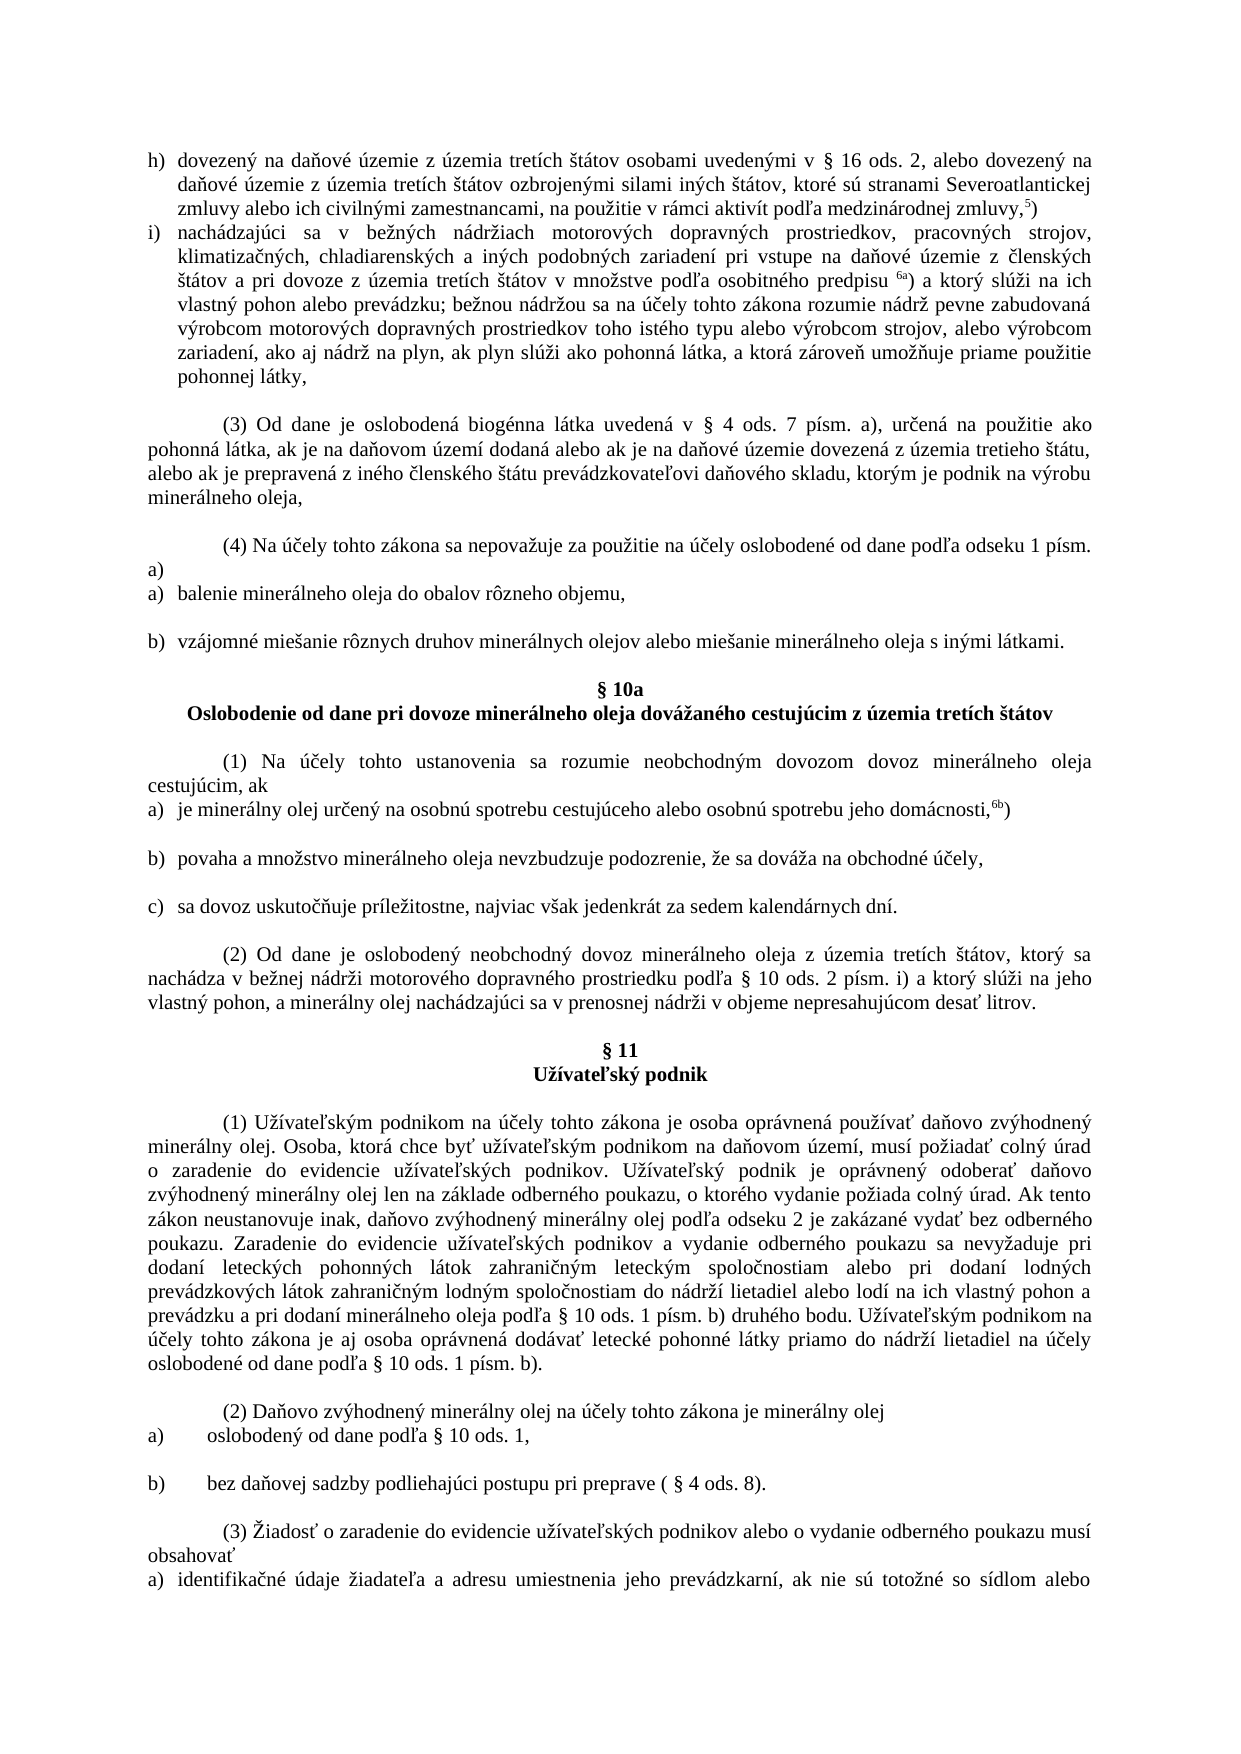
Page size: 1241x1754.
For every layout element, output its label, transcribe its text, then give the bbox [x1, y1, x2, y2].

text § 10a [148, 677, 1092, 701]
text (4) Na účely tohto zákona sa nepovažuje za použitie na účely oslobodené od dane podľa odseku 1 písm. a) [148, 533, 1092, 581]
list bez daňovej sadzby podliehajúci postupu pri preprave ( § 4 ods. 8). [148, 1471, 1092, 1495]
text (1) Užívateľským podnikom na účely tohto zákona je osoba oprávnená používať daňovo zvýhodnený minerálny olej. Osoba, ktorá chce byť užívateľským podnikom na daňovom území, musí požiadať colný úrad o zaradenie do evidencie užívateľských podnikov. Užívateľský podnik je oprávnený odoberať daňovo zvýhodnený minerálny olej len na základe odberného poukazu, o ktorého vydanie požiada colný úrad. Ak tento zákon neustanovuje inak, daňovo zvýhodnený minerálny olej podľa odseku 2 je zakázané vydať bez odberného poukazu. Zaradenie do evidencie užívateľských podnikov a vydanie odberného poukazu sa nevyžaduje pri dodaní leteckých pohonných látok zahraničným leteckým spoločnostiam alebo pri dodaní lodných prevádzkových látok zahraničným lodným spoločnostiam do nádrží lietadiel alebo lodí na ich vlastný pohon a prevádzku a pri dodaní minerálneho oleja podľa § 10 ods. 1 písm. b) druhého bodu. Užívateľským podnikom na účely tohto zákona je aj osoba oprávnená dodávať letecké pohonné látky priamo do nádrží lietadiel na účely oslobodené od dane podľa § 10 ods. 1 písm. b). [148, 1110, 1092, 1375]
text (2) Od dane je oslobodený neobchodný dovoz minerálneho oleja z územia tretích štátov, ktorý sa nachádza v bežnej nádrži motorového dopravného prostriedku podľa § 10 ods. 2 písm. i) a ktorý slúži na jeho vlastný pohon, a minerálny olej nachádzajúci sa v prenosnej nádrži v objeme nepresahujúcom desať litrov. [148, 942, 1092, 1014]
list balenie minerálneho oleja do obalov rôzneho objemu, [148, 581, 1092, 605]
text (1) Na účely tohto ustanovenia sa rozumie neobchodným dovozom dovoz minerálneho oleja cestujúcim, ak [148, 749, 1092, 797]
list sa dovoz uskutočňuje príležitostne, najviac však jedenkrát za sedem kalendárnych dní. [148, 894, 1092, 918]
text (3) Od dane je oslobodená biogénna látka uvedená v § 4 ods. 7 písm. a), určená na použitie ako pohonná látka, ak je na daňovom území dodaná alebo ak je na daňové územie dovezená z územia tretieho štátu, alebo ak je prepravená z iného členského štátu prevádzkovateľovi daňového skladu, ktorým je podnik na výrobu minerálneho oleja, [148, 412, 1092, 509]
text (2) Daňovo zvýhodnený minerálny olej na účely tohto zákona je minerálny olej [148, 1399, 1092, 1423]
list nachádzajúci sa v bežných nádržiach motorových dopravných prostriedkov, pracovných strojov, klimatizačných, chladiarenských a iných podobných zariadení pri vstupe na daňové územie z členských štátov a pri dovoze z územia tretích štátov v množstve podľa osobitného predpisu 6a) a ktorý slúži na ich vlastný pohon alebo prevádzku; bežnou nádržou sa na účely tohto zákona rozumie nádrž pevne zabudovaná výrobcom motorových dopravných prostriedkov toho istého typu alebo výrobcom strojov, alebo výrobcom zariadení, ako aj nádrž na plyn, ak plyn slúži ako pohonná látka, a ktorá zároveň umožňuje priame použitie pohonnej látky, [148, 220, 1092, 388]
text § 11 [148, 1038, 1092, 1062]
text Oslobodenie od dane pri dovoze minerálneho oleja dovážaného cestujúcim z územia tretích štátov [148, 701, 1092, 725]
list dovezený na daňové územie z územia tretích štátov osobami uvedenými v § 16 ods. 2, alebo dovezený na daňové územie z územia tretích štátov ozbrojenými silami iných štátov, ktoré sú stranami Severoatlantickej zmluvy alebo ich civilnými zamestnancami, na použitie v rámci aktivít podľa medzinárodnej zmluvy,5) [148, 148, 1092, 220]
list je minerálny olej určený na osobnú spotrebu cestujúceho alebo osobnú spotrebu jeho domácnosti,6b) [148, 797, 1092, 821]
list oslobodený od dane podľa § 10 ods. 1, [148, 1423, 1092, 1447]
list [148, 1567, 1092, 1591]
text Užívateľský podnik [148, 1062, 1092, 1086]
text (3) Žiadosť o zaradenie do evidencie užívateľských podnikov alebo o vydanie odberného poukazu musí obsahovať [148, 1519, 1092, 1567]
list povaha a množstvo minerálneho oleja nevzbudzuje podozrenie, že sa dováža na obchodné účely, [148, 846, 1092, 869]
list vzájomné miešanie rôznych druhov minerálnych olejov alebo miešanie minerálneho oleja s inými látkami. [148, 629, 1092, 653]
